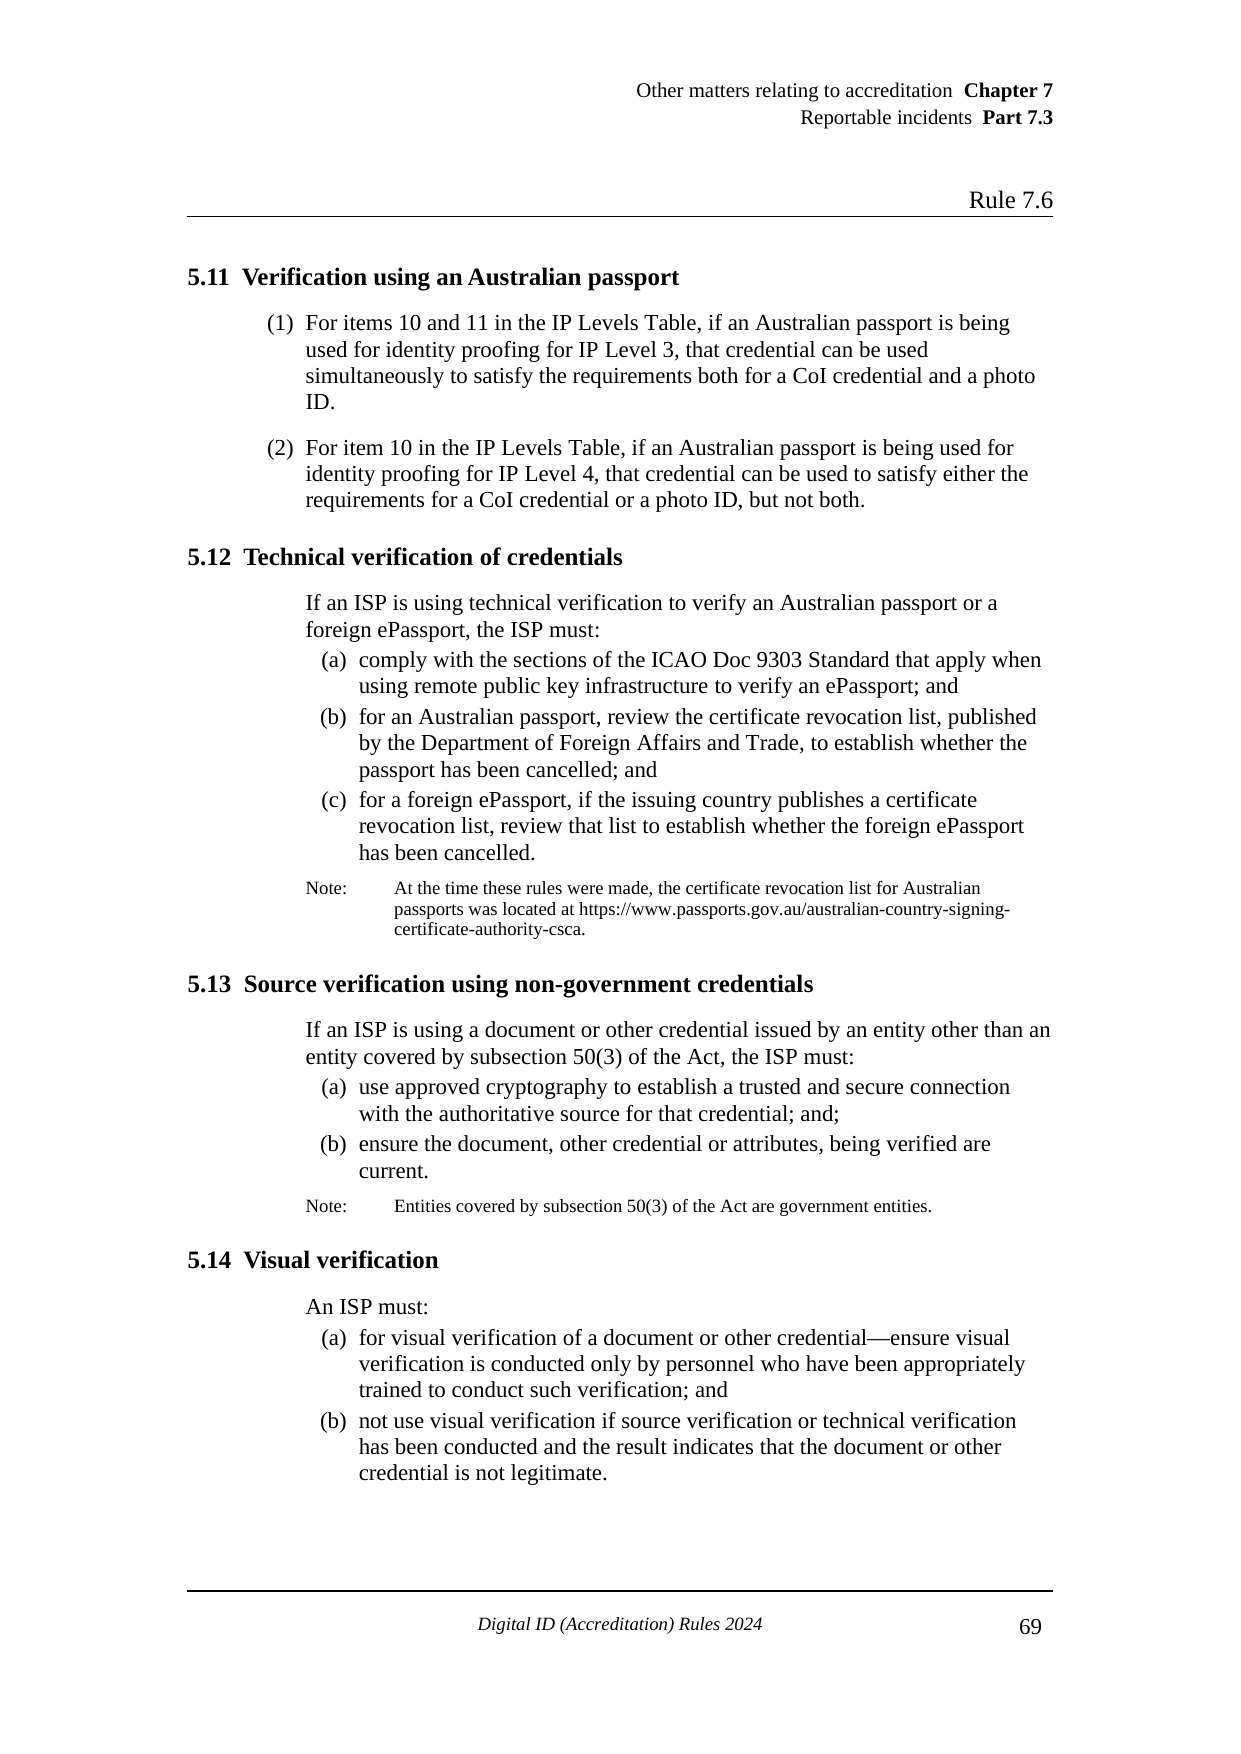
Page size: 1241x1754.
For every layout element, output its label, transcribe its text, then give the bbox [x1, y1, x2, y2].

text 5.11 Verification using an Australian passport [187, 262, 1053, 291]
text If an ISP is using a document or other credential issued by an entity other than an entity covered by subsection 50(3) of the Act, the ISP must: [187, 1017, 1053, 1069]
text An ISP must: [187, 1293, 1053, 1319]
text (b) not use visual verification if source verification or technical verification has been conducted and the result indicates that the document or other credential is not legitimate. [187, 1407, 1053, 1486]
text (a) comply with the sections of the ICAO Doc 9303 Standard that apply when using remote public key infrastructure to verify an ePassport; and [187, 646, 1053, 699]
text (c) for a foreign ePassport, if the issuing country publishes a certificate revocation list, review that list to establish whether the foreign ePassport has been cancelled. [187, 786, 1053, 865]
text (a) use approved cryptography to establish a trusted and secure connection with the authoritative source for that credential; and; [187, 1073, 1053, 1126]
text (1) For items 10 and 11 in the IP Levels Table, if an Australian passport is being used for identity proofing for IP Level 3, that credential can be used simultaneously to satisfy the requirements both for a CoI credential and a photo ID. [187, 309, 1053, 415]
text 5.13 Source verification using non-government credentials [187, 969, 1053, 998]
text (a) for visual verification of a document or other credential—ensure visual verification is conducted only by personnel who have been appropriately trained to conduct such verification; and [187, 1323, 1053, 1403]
text Note: At the time these rules were made, the certificate revocation list for Australian passports was located at https://www.passports.gov.au/australian-country-signing-certificate-authority-csca. [305, 878, 1053, 940]
text Note: Entities covered by subsection 50(3) of the Act are government entities. [305, 1196, 1053, 1216]
text (2) For item 10 in the IP Levels Table, if an Australian passport is being used for identity proofing for IP Level 4, that credential can be used to satisfy either the requirements for a CoI credential or a photo ID, but not both. [187, 433, 1053, 513]
text (b) for an Australian passport, review the certificate revocation list, published by the Department of Foreign Affairs and Trade, to establish whether the passport has been cancelled; and [187, 703, 1053, 782]
text (b) ensure the document, other credential or attributes, being verified are current. [187, 1130, 1053, 1183]
text If an ISP is using technical verification to verify an Australian passport or a foreign ePassport, the ISP must: [305, 589, 1053, 642]
text 5.12 Technical verification of credentials [187, 542, 1053, 571]
text 5.14 Visual verification [187, 1246, 1053, 1274]
